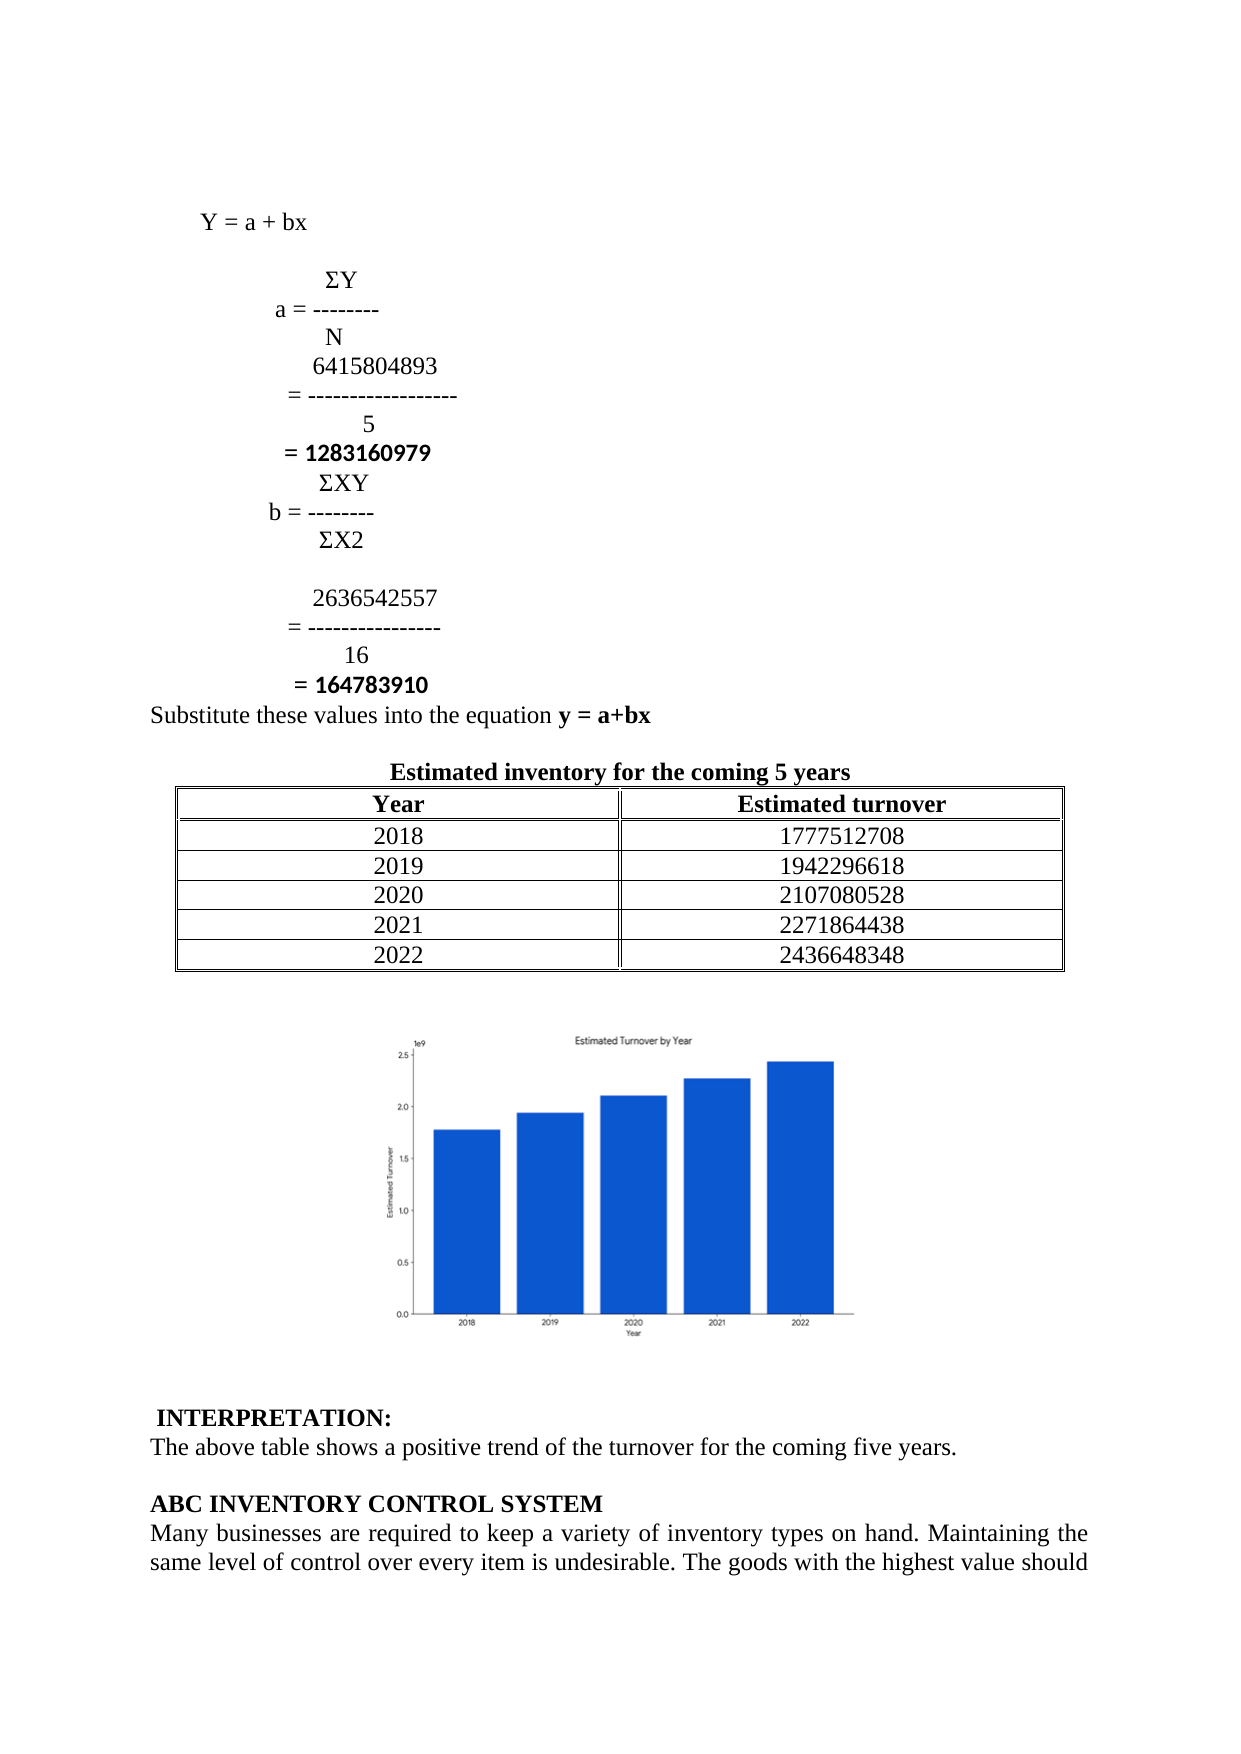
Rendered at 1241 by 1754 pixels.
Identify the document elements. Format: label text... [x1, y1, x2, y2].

table_cell 2022 [178, 940, 620, 969]
text Y = a + bx [150, 207, 1090, 236]
text = ------------------ [150, 380, 1090, 409]
text 16 [150, 641, 1090, 669]
text N [150, 322, 1090, 351]
table_header Year [176, 787, 620, 818]
table_cell 1777512708 [620, 818, 1064, 850]
table_cell 2020 [178, 881, 618, 909]
table_header Estimated turnover [620, 789, 1062, 818]
table_cell 2018 [176, 818, 620, 850]
table_cell 2436648348 [620, 940, 1062, 969]
text ΣY [150, 265, 1090, 294]
table_cell 2019 [178, 851, 618, 879]
text The above table shows a positive trend of the turnover for the coming five years. [150, 1432, 1090, 1461]
text 5 [150, 409, 1090, 437]
text ΣX2 [150, 526, 1090, 554]
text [150, 1518, 1090, 1576]
text = 1283160979 [150, 437, 1090, 468]
table_cell 2021 [178, 910, 618, 939]
text b = -------- [150, 497, 1090, 526]
text = 164783910 [150, 669, 1090, 700]
text ABC INVENTORY CONTROL SYSTEM [150, 1489, 1090, 1518]
text 6415804893 [150, 351, 1090, 380]
text Substitute these values into the equation y = a+bx [150, 700, 1090, 728]
table_cell 2107080528 [622, 881, 1062, 909]
text INTERPRETATION: [150, 1403, 1090, 1432]
text Estimated inventory for the coming 5 years [150, 757, 1090, 786]
picture [380, 1029, 861, 1346]
text = ---------------- [150, 612, 1090, 641]
text 2636542557 [150, 583, 1090, 612]
table_cell 2271864438 [622, 910, 1062, 939]
text ΣXY [150, 468, 1090, 497]
table_cell 1942296618 [622, 851, 1062, 879]
text a = -------- [150, 294, 1090, 322]
